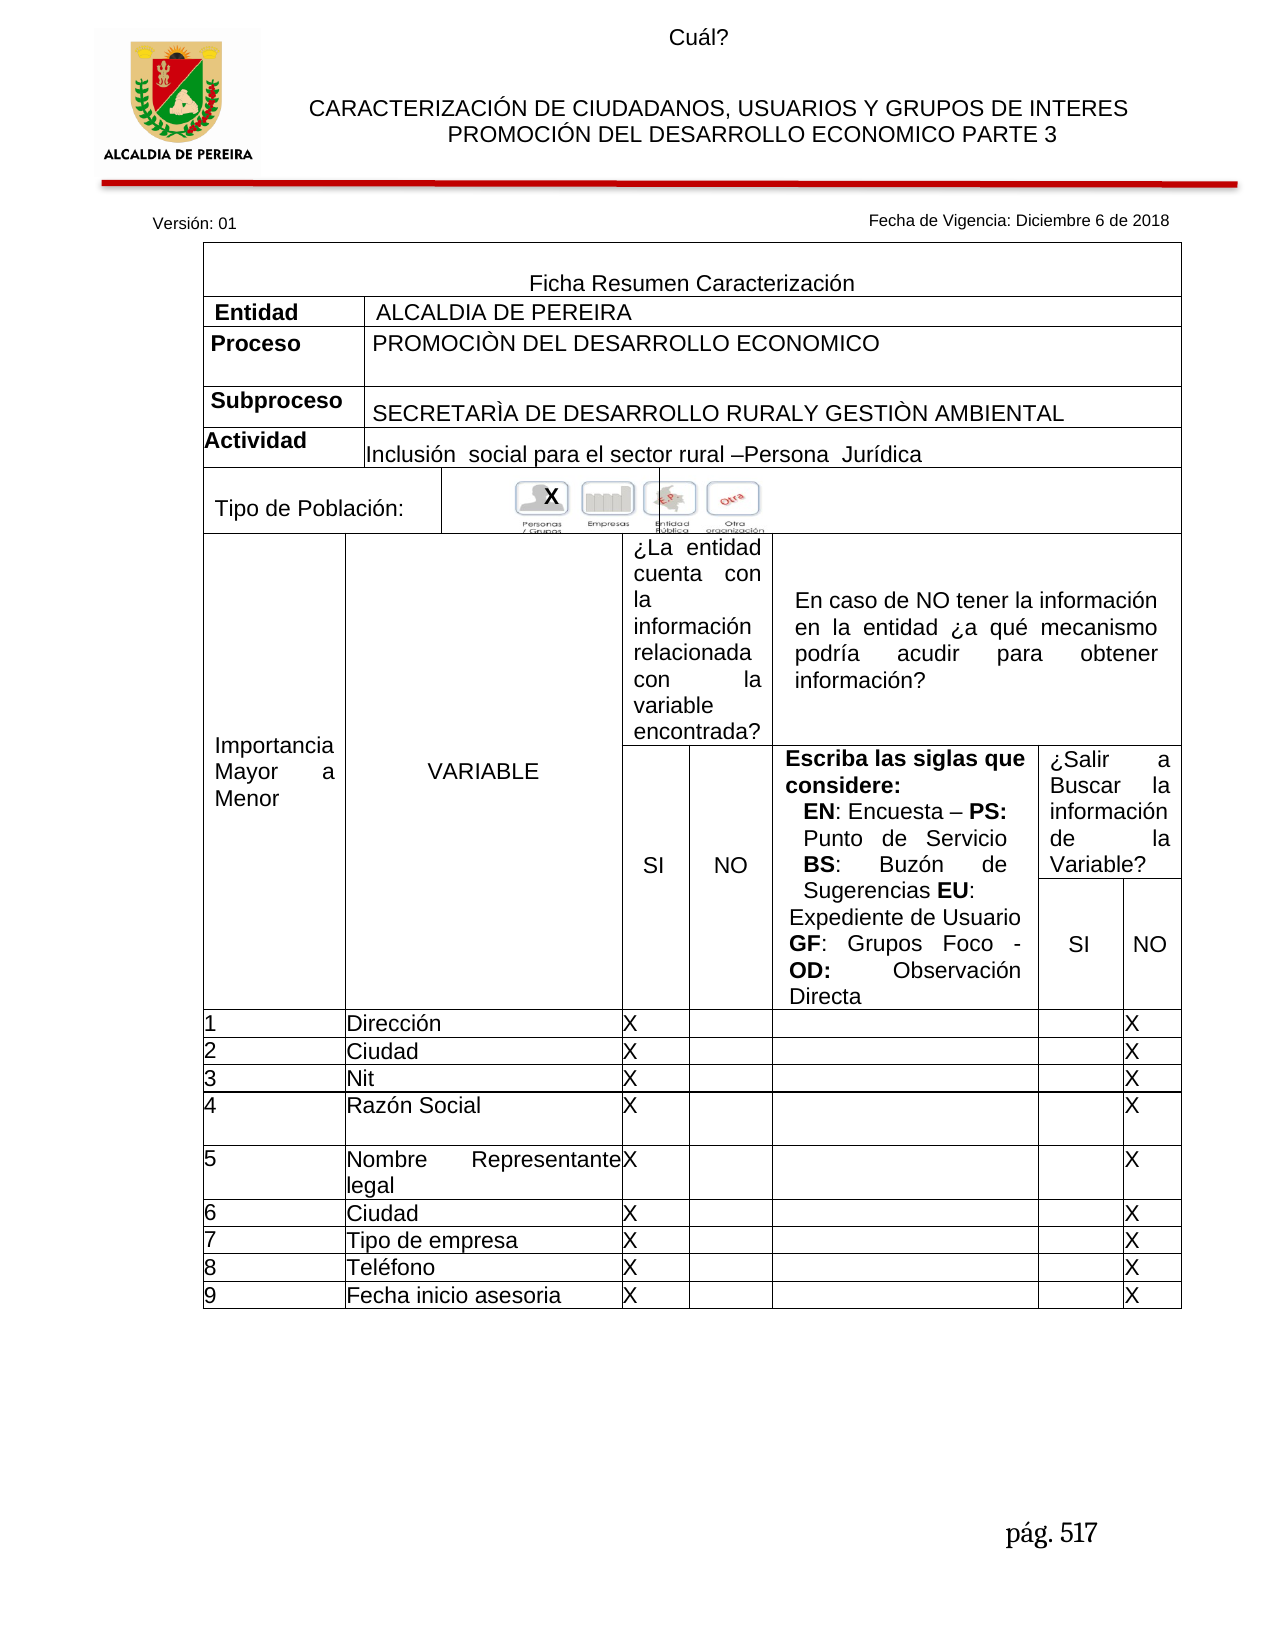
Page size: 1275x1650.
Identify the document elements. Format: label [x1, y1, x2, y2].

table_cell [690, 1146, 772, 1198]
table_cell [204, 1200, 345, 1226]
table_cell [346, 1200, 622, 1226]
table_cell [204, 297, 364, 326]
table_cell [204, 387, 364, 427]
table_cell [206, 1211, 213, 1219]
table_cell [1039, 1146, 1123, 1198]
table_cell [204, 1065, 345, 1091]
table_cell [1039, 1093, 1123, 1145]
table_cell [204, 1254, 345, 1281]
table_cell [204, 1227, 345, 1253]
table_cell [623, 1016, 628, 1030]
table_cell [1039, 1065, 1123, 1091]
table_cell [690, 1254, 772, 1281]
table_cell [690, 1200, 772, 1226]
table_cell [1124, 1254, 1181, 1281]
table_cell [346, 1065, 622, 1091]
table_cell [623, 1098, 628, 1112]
picture [92, 28, 261, 175]
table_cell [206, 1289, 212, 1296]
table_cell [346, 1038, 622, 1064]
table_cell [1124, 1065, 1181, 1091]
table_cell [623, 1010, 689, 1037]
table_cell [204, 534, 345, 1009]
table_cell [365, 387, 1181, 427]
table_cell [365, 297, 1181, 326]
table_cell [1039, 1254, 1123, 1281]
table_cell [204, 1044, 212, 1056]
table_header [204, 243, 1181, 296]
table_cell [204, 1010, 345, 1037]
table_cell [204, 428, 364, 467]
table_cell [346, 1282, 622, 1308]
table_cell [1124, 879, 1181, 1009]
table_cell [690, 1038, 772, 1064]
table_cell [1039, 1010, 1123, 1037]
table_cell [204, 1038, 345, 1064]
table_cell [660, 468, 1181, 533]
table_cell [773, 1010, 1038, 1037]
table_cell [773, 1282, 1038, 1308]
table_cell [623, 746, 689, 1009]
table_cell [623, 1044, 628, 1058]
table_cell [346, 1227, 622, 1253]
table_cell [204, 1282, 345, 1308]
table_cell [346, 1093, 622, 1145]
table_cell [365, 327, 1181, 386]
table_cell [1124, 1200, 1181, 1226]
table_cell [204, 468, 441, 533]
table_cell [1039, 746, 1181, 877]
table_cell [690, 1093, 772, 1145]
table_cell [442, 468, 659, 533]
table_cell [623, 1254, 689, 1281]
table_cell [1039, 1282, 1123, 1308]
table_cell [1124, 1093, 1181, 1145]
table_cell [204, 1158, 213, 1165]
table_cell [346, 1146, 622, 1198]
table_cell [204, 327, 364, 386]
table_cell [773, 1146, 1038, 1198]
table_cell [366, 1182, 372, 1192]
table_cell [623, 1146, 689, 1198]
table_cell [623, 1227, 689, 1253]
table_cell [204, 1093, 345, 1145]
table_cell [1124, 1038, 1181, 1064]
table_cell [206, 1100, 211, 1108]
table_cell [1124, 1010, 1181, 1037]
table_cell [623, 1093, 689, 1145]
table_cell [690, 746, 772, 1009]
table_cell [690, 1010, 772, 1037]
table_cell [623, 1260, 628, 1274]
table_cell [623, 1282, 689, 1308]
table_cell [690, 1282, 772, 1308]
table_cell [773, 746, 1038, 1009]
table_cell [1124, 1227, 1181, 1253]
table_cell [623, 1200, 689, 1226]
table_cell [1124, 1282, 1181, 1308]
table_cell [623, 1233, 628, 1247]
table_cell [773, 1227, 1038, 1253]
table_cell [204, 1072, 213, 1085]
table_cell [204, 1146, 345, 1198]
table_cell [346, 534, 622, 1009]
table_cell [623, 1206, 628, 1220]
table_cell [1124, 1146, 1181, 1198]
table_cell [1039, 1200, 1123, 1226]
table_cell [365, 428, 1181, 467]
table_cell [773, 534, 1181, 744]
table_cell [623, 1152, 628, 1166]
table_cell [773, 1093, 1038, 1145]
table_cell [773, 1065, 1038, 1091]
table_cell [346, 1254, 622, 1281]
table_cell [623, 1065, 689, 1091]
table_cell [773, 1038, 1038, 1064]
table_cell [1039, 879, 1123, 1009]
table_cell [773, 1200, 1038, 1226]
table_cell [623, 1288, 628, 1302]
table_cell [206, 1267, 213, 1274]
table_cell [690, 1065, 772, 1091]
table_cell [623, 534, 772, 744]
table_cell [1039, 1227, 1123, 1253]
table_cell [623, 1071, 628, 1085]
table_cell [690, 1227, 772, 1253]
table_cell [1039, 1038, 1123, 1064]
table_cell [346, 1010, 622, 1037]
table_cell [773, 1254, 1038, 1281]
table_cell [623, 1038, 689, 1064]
